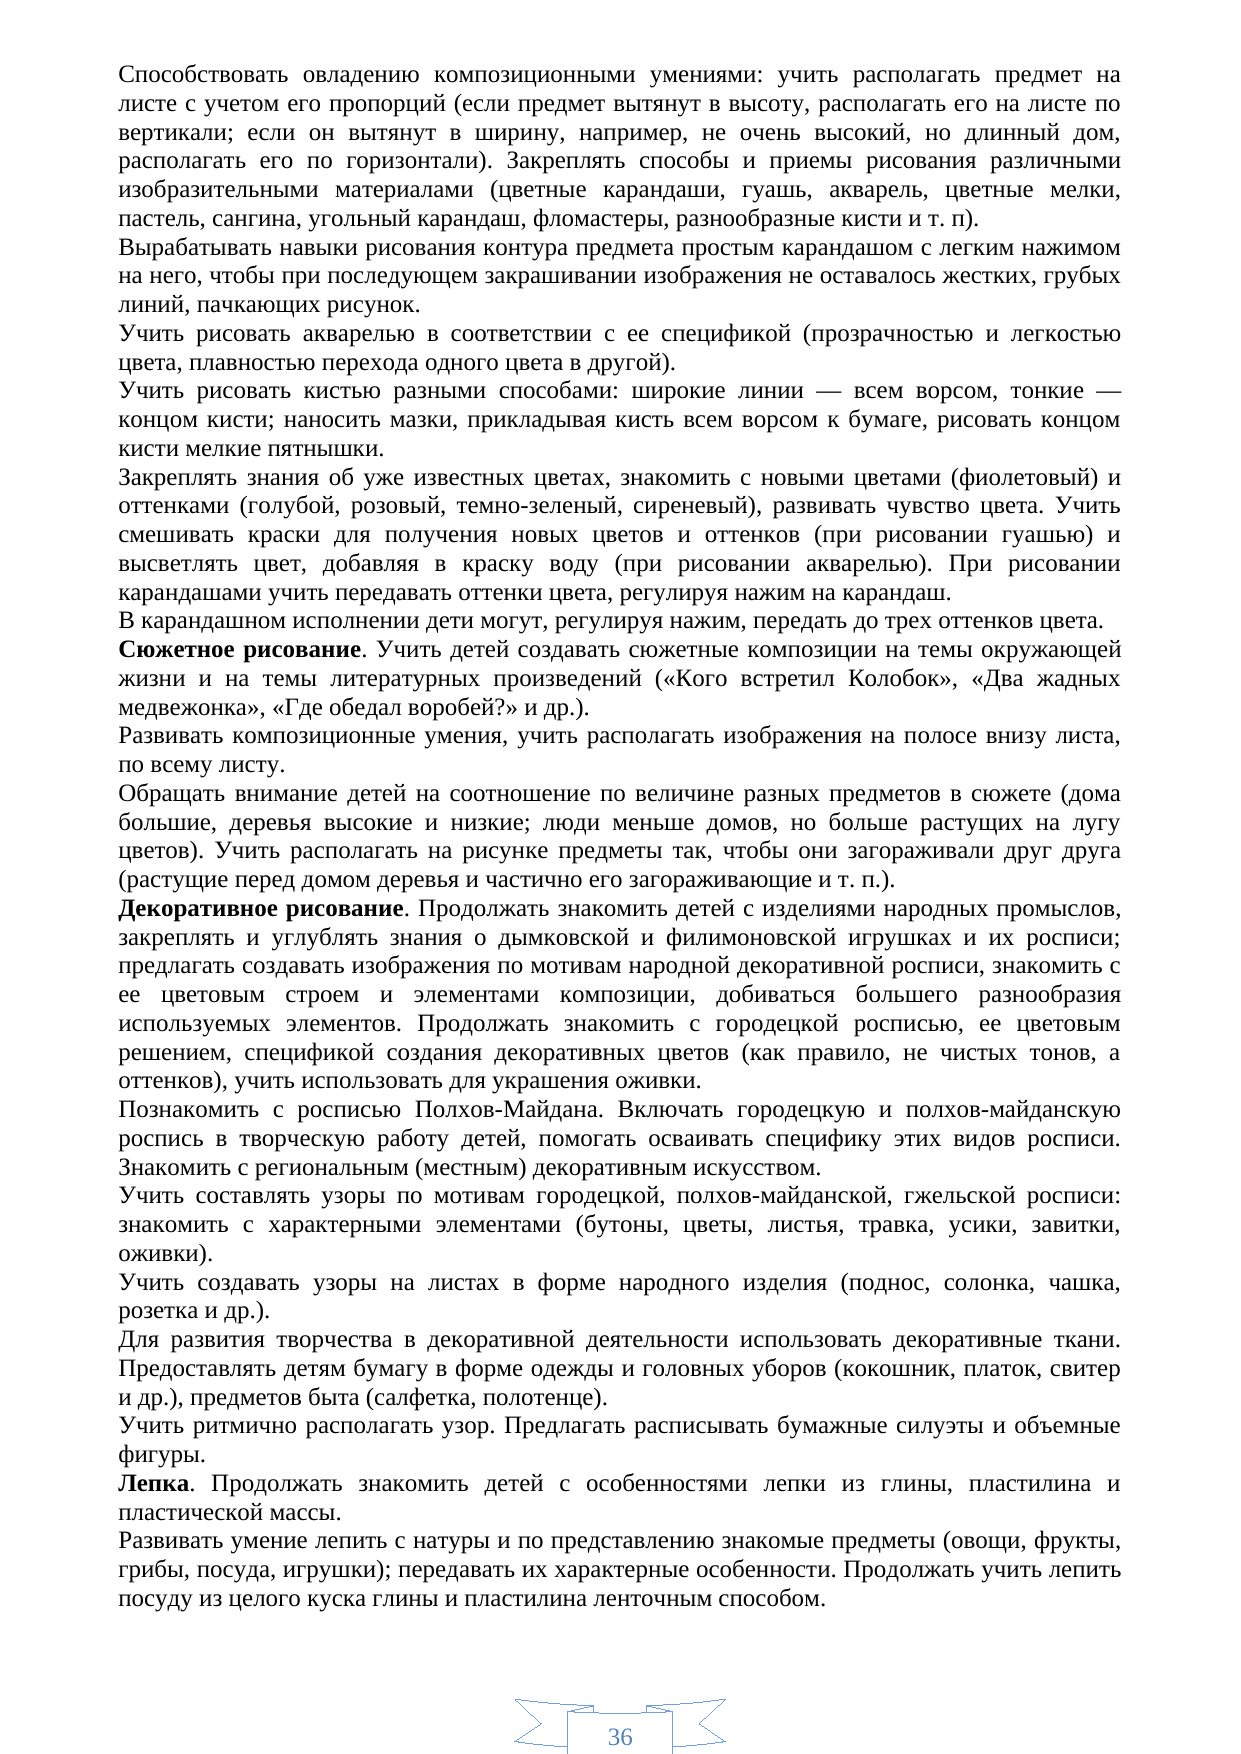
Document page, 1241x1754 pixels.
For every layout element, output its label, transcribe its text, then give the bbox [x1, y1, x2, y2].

text Развивать умение лепить с натуры и по представлению знакомые предметы (овощи, фрукты, грибы, посуда, игрушки); передавать их характерные особенности. Продолжать учить лепить посуду из целого куска глины и пластилина ленточным способом. [118, 1525, 1122, 1612]
text Для развития творчества в декоративной деятельности использовать декоративные ткани. Предоставлять детям бумагу в форме одежды и головных уборов (кокошник, платок, свитер и др.), предметов быта (салфетка, полотенце). [118, 1324, 1122, 1410]
text Развивать композиционные умения, учить располагать изображения на полосе внизу листа, по всему листу. [118, 720, 1122, 778]
text Учить рисовать акварелью в соответствии с ее спецификой (прозрачностью и легкостью цвета, плавностью перехода одного цвета в другой). [118, 318, 1122, 375]
text Учить рисовать кистью разными способами: широкие линии — всем ворсом, тонкие — концом кисти; наносить мазки, прикладывая кисть всем ворсом к бумаге, рисовать концом кисти мелкие пятнышки. [118, 375, 1122, 462]
text Учить создавать узоры на листах в форме народного изделия (поднос, солонка, чашка, розетка и др.). [118, 1267, 1122, 1324]
text Закреплять знания об уже известных цветах, знакомить с новыми цветами (фиолетовый) и оттенками (голубой, розовый, темно-зеленый, сиреневый), развивать чувство цвета. Учить смешивать краски для получения новых цветов и оттенков (при рисовании гуашью) и высветлять цвет, добавляя в краску воду (при рисовании акварелью). При рисовании карандашами учить передавать оттенки цвета, регулируя нажим на карандаш. [118, 462, 1122, 605]
text Способствовать овладению композиционными умениями: учить располагать предмет на листе с учетом его пропорций (если предмет вытянут в высоту, располагать его на листе по вертикали; если он вытянут в ширину, например, не очень высокий, но длинный дом, располагать его по горизонтали). Закреплять способы и приемы рисования различными изобразительными материалами (цветные карандаши, гуашь, акварель, цветные мелки, пастель, сангина, угольный карандаш, фломастеры, разнообразные кисти и т. п). [118, 59, 1122, 232]
text Вырабатывать навыки рисования контура предмета простым карандашом с легким нажимом на него, чтобы при последующем закрашивании изображения не оставалось жестких, грубых линий, пачкающих рисунок. [118, 232, 1122, 318]
text Обращать внимание детей на соотношение по величине разных предметов в сюжете (дома большие, деревья высокие и низкие; люди меньше домов, но больше растущих на лугу цветов). Учить располагать на рисунке предметы так, чтобы они загораживали друг друга (растущие перед домом деревья и частично его загораживающие и т. п.). [118, 778, 1122, 893]
text В карандашном исполнении дети могут, регулируя нажим, передать до трех оттенков цвета. [118, 605, 1122, 634]
text Учить ритмично располагать узор. Предлагать расписывать бумажные силуэты и объемные фигуры. [118, 1410, 1122, 1468]
text Лепка. Продолжать знакомить детей с особенностями лепки из глины, пластилина и пластической массы. [118, 1468, 1122, 1525]
text Учить составлять узоры по мотивам городецкой, полхов-майданской, гжельской росписи: знакомить с характерными элементами (бутоны, цветы, листья, травка, усики, завитки, оживки). [118, 1180, 1122, 1267]
text Декоративное рисование. Продолжать знакомить детей с изделиями народных промыслов, закреплять и углублять знания о дымковской и филимоновской игрушках и их росписи; предлагать создавать изображения по мотивам народной декоративной росписи, знакомить с ее цветовым строем и элементами композиции, добиваться большего разнообразия используемых элементов. Продолжать знакомить с городецкой росписью, ее цветовым решением, спецификой создания декоративных цветов (как правило, не чистых тонов, а оттенков), учить использовать для украшения оживки. [118, 893, 1122, 1094]
text Сюжетное рисование. Учить детей создавать сюжетные композиции на темы окружающей жизни и на темы литературных произведений («Кого встретил Колобок», «Два жадных медвежонка», «Где обедал воробей?» и др.). [118, 634, 1122, 720]
text Познакомить с росписью Полхов-Майдана. Включать городецкую и полхов-майданскую роспись в творческую работу детей, помогать осваивать специфику этих видов росписи. Знакомить с региональным (местным) декоративным искусством. [118, 1094, 1122, 1180]
